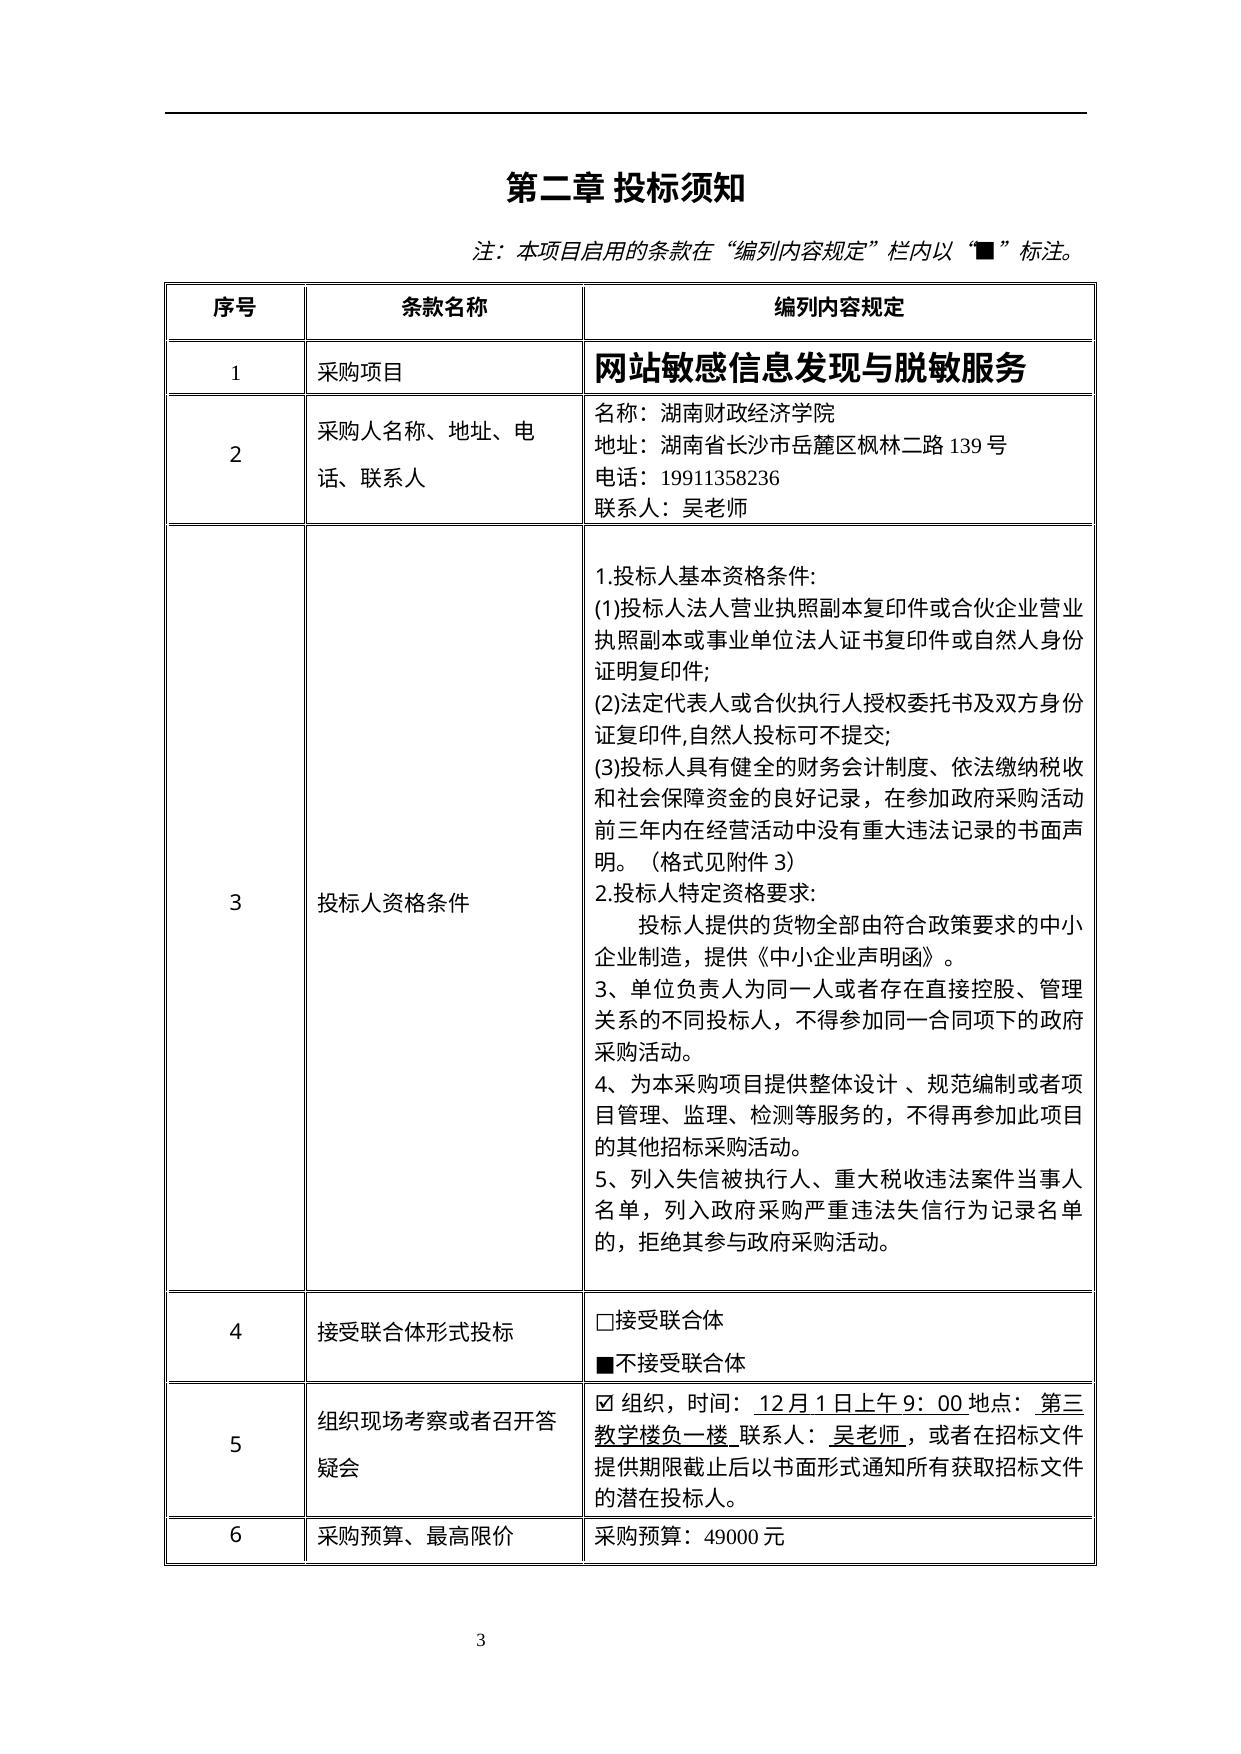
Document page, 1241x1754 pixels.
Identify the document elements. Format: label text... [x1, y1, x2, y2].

table_cell 4 [165, 1290, 306, 1381]
table_header 序号 [167, 283, 306, 338]
table_cell 组织，时间： 12月1日上午9：00 地点： 第三教学楼负一楼 联系人： 吴老师 ，或者在招标文件提供期限截止后以书面形式通知所有获取招标文件的潜在投标人。 [585, 1381, 1094, 1516]
table_cell 2 [165, 393, 306, 523]
table_cell 采购项目 [307, 342, 582, 393]
table_cell □接受联合体 ■不接受联合体 [583, 1290, 1096, 1381]
table_cell 接受联合体形式投标 [307, 1293, 582, 1381]
text 注：本项目启用的条款在“编列内容规定”栏内以“■”标注。 [165, 234, 1083, 266]
table_cell 组织现场考察或者召开答疑会 [307, 1384, 582, 1516]
table_cell 6 [167, 1516, 306, 1563]
table_cell 采购预算、最高限价 [306, 1519, 583, 1563]
text 第二章 投标须知 [165, 162, 1087, 210]
table_cell 名称：湖南财政经济学院 地址：湖南省长沙市岳麓区枫林二路139号 电话：19911358236 联系人：吴老师 [583, 393, 1096, 523]
table_header 编列内容规定 [583, 285, 1094, 338]
table_cell 投标人资格条件 [307, 526, 582, 1290]
table_cell 1 [167, 339, 304, 393]
table_cell 网站敏感信息发现与脱敏服务 [585, 339, 1094, 393]
table_cell 5 [167, 1381, 304, 1516]
table_cell 1.投标人基本资格条件: (1)投标人法人营业执照副本复印件或合伙企业营业执照副本或事业单位法人证书复印件或自然人身份证明复印件; (2)法定代表人或合伙执行人授权委托书及双方身份证复印件,自然人投标可不提交; (3)投标人具有健全的财务会计制度、依法缴纳税收和社会保障资金的良好记录，在参加政府采购活动前三年内在经营活动中没有重大违法记录的书面声明。（格式见附件3） 2.投标人特定资格要求: 投标人提供的货物全部由符合政策要求的中小企业制造，提供《中小企业声明函》。 3、单位负责人为同一人或者存在直接控股、管理关系的不同投标人，不得参加同一合同项下的政府采购活动。 4、为本采购项目提供整体设计 、规范编制或者项目管理、监理、检测等服务的，不得再参加此项目的其他招标采购活动。 5、列入失信被执行人、重大税收违法案件当事人名单，列入政府采购严重违法失信行为记录名单的，拒绝其参与政府采购活动。 [583, 523, 1096, 1290]
table_cell 采购预算：49000元 最高限价：49000元 [583, 1516, 1094, 1563]
table_header 条款名称 [306, 285, 583, 338]
table_cell 3 [165, 523, 306, 1290]
table_cell 采购人名称、地址、电话、联系人 [307, 396, 582, 523]
